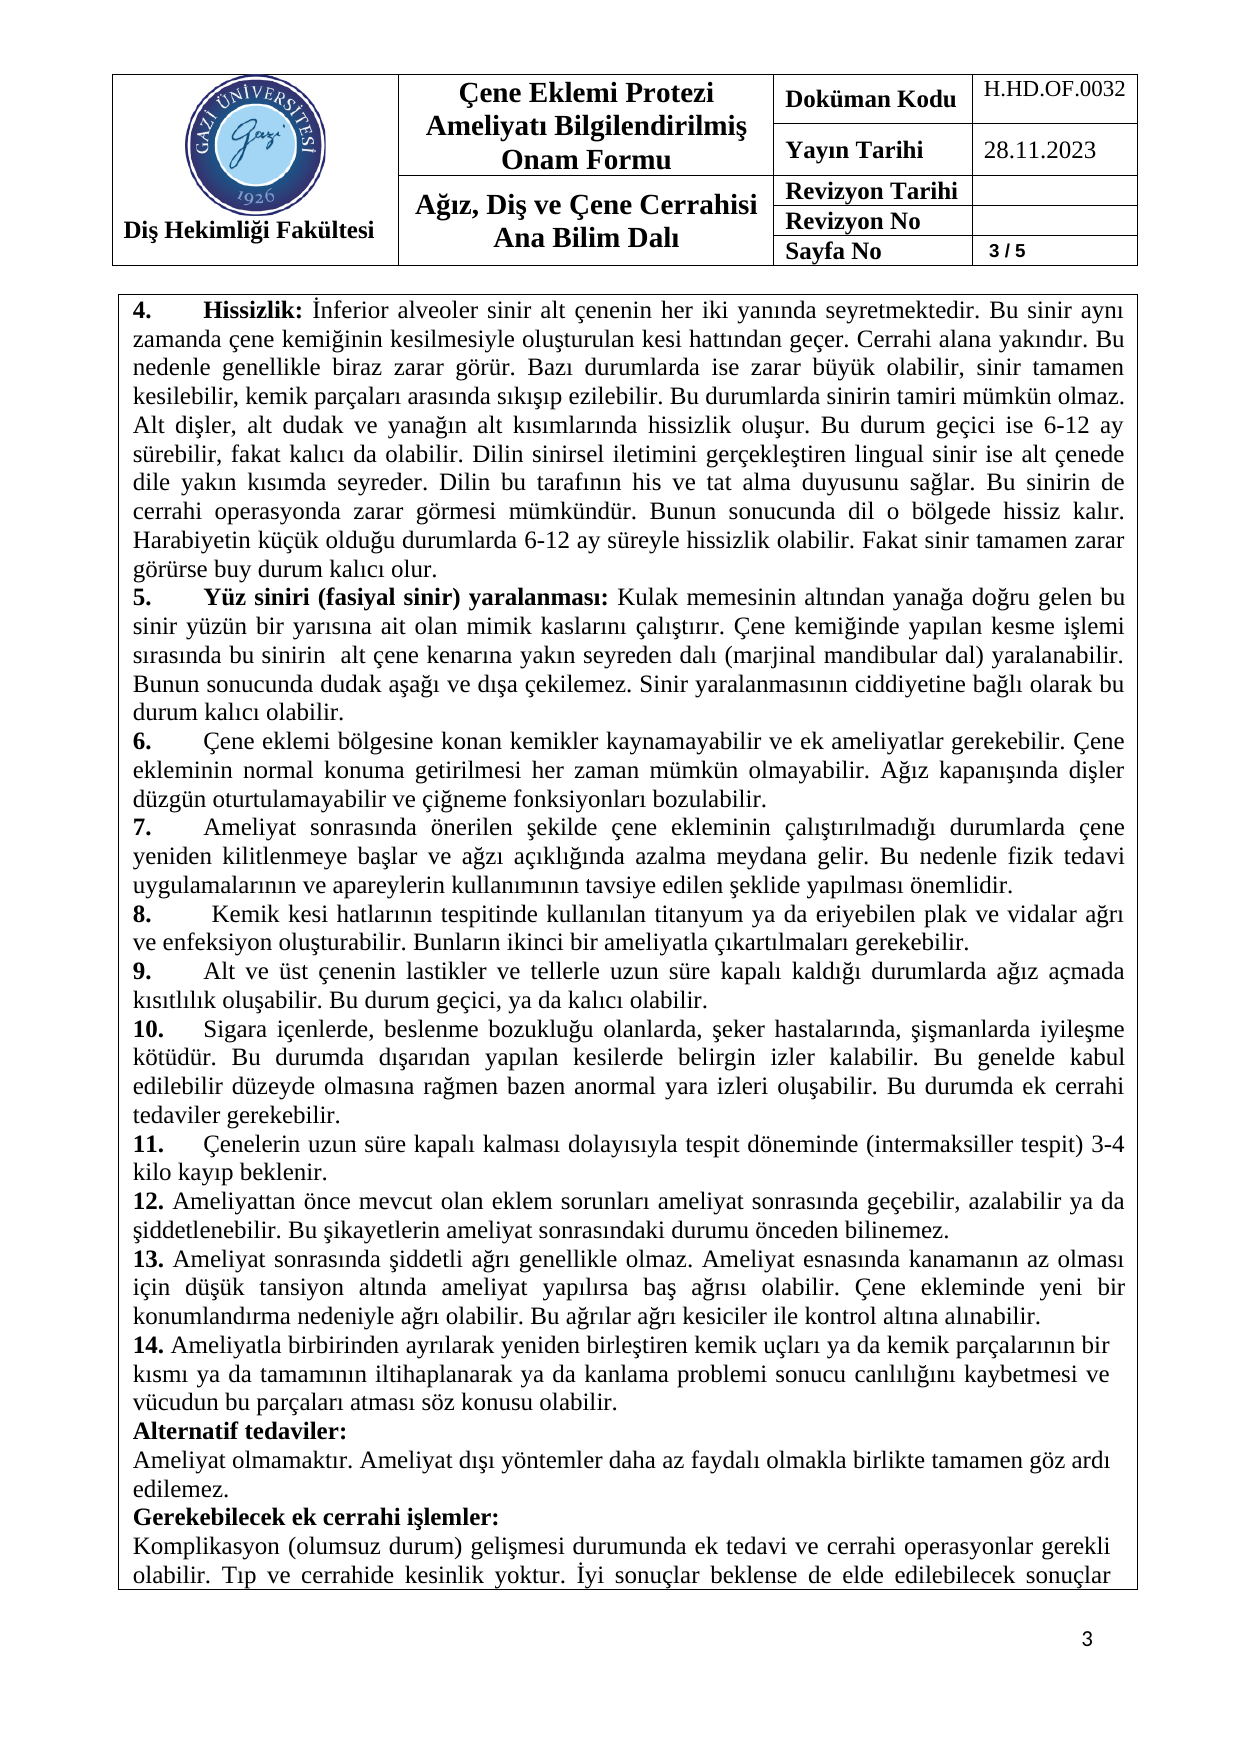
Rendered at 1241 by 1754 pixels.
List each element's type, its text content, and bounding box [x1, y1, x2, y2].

picture [185, 74, 326, 216]
